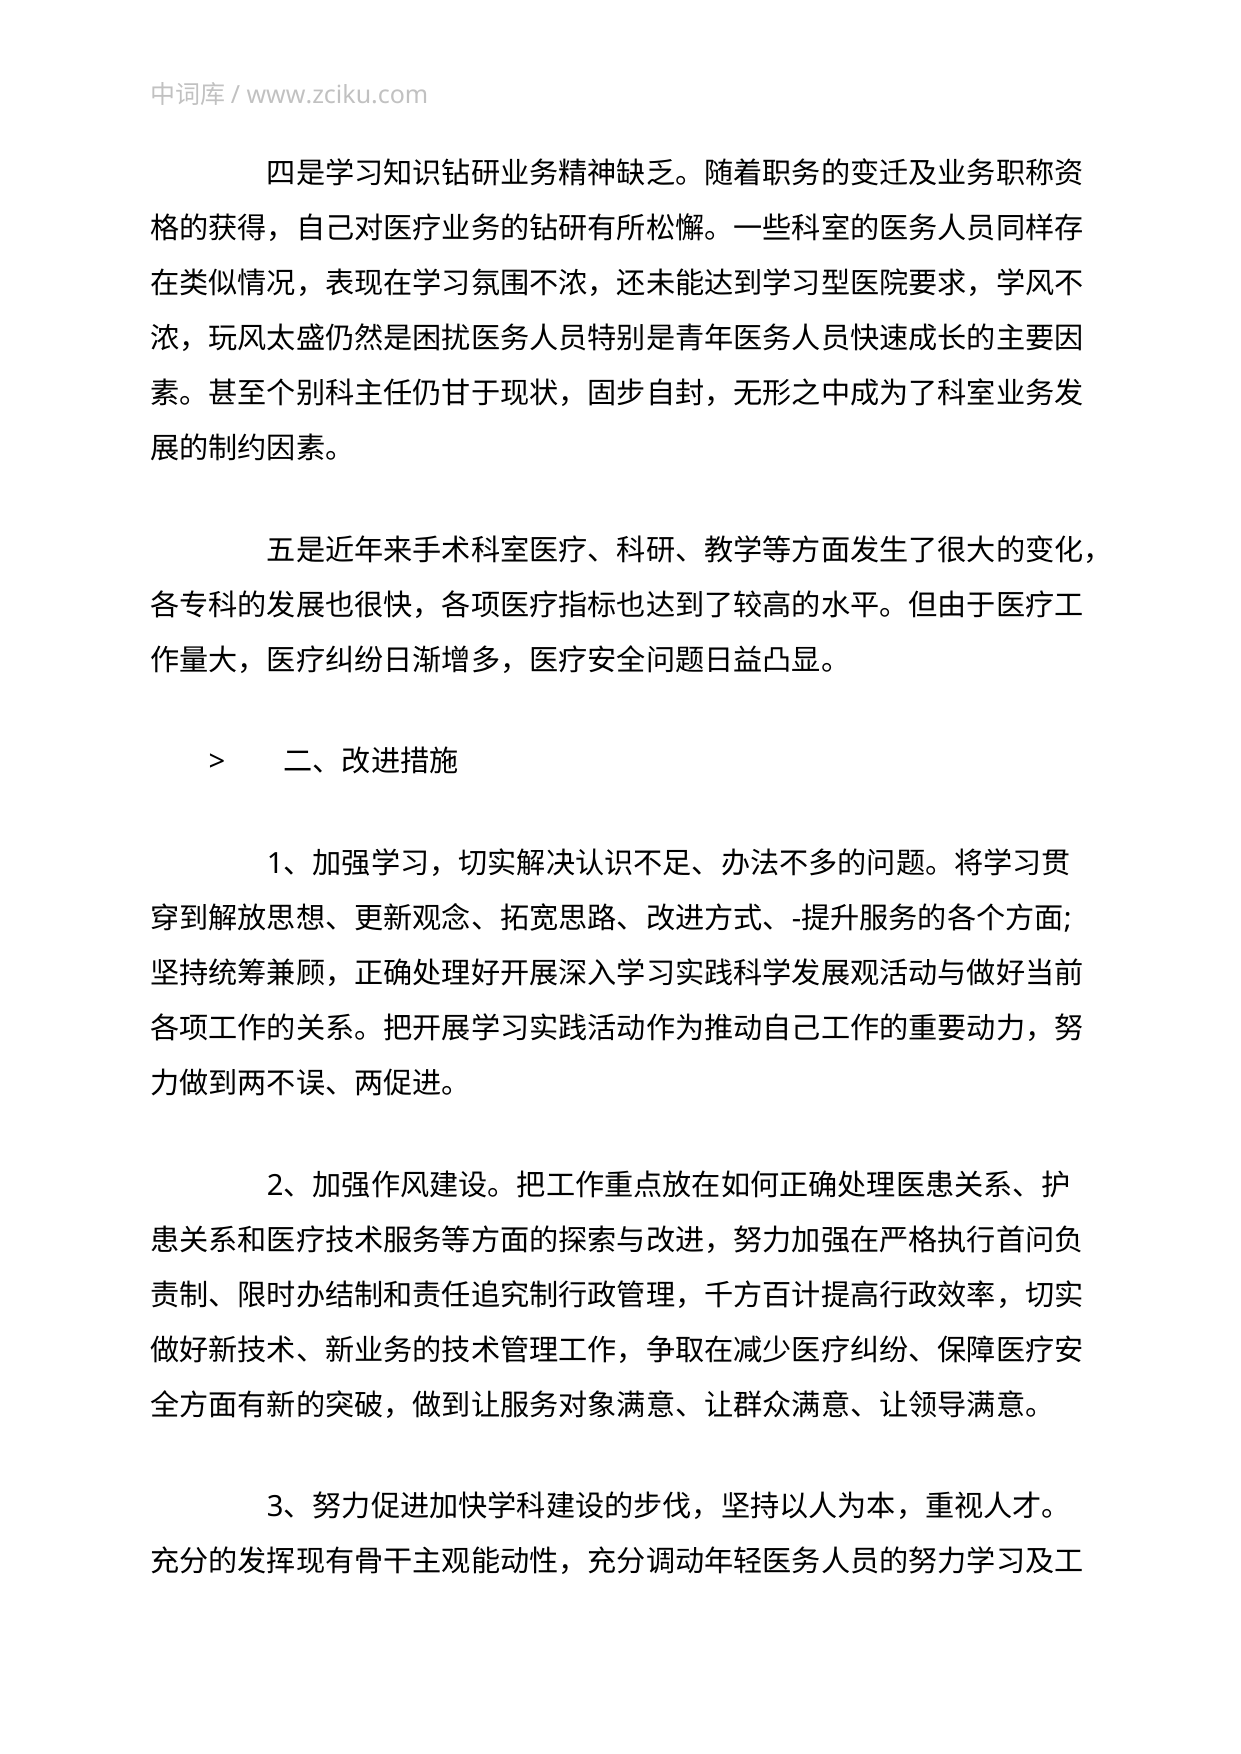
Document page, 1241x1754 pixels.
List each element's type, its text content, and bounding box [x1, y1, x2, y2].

text 2、加强作风建设。把工作重点放在如何正确处理医患关系、护患关系和医疗技术服务等方面的探索与改进，努力加强在严格执行首问负责制、限时办结制和责任追究制行政管理，千方百计提高行政效率，切实做好新技术、新业务的技术管理工作，争取在减少医疗纠纷、保障医疗安全方面有新的突破，做到让服务对象满意、让群众满意、让领导满意。 [150, 1161, 1090, 1423]
text 1、加强学习，切实解决认识不足、办法不多的问题。将学习贯穿到解放思想、更新观念、拓宽思路、改进方式、-提升服务的各个方面;坚持统筹兼顾，正确处理好开展深入学习实践科学发展观活动与做好当前各项工作的关系。把开展学习实践活动作为推动自己工作的重要动力，努力做到两不误、两促进。 [150, 840, 1090, 1102]
text > 二、改进措施 [150, 738, 1090, 780]
text 四是学习知识钻研业务精神缺乏。随着职务的变迁及业务职称资格的获得，自己对医疗业务的钻研有所松懈。一些科室的医务人员同样存在类似情况，表现在学习氛围不浓，还未能达到学习型医院要求，学风不浓，玩风太盛仍然是困扰医务人员特别是青年医务人员快速成长的主要因素。甚至个别科主任仍甘于现状，固步自封，无形之中成为了科室业务发展的制约因素。 [150, 150, 1090, 467]
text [150, 1483, 1090, 1580]
text 五是近年来手术科室医疗、科研、教学等方面发生了很大的变化，各专科的发展也很快，各项医疗指标也达到了较高的水平。但由于医疗工作量大，医疗纠纷日渐增多，医疗安全问题日益凸显。 [150, 526, 1090, 678]
